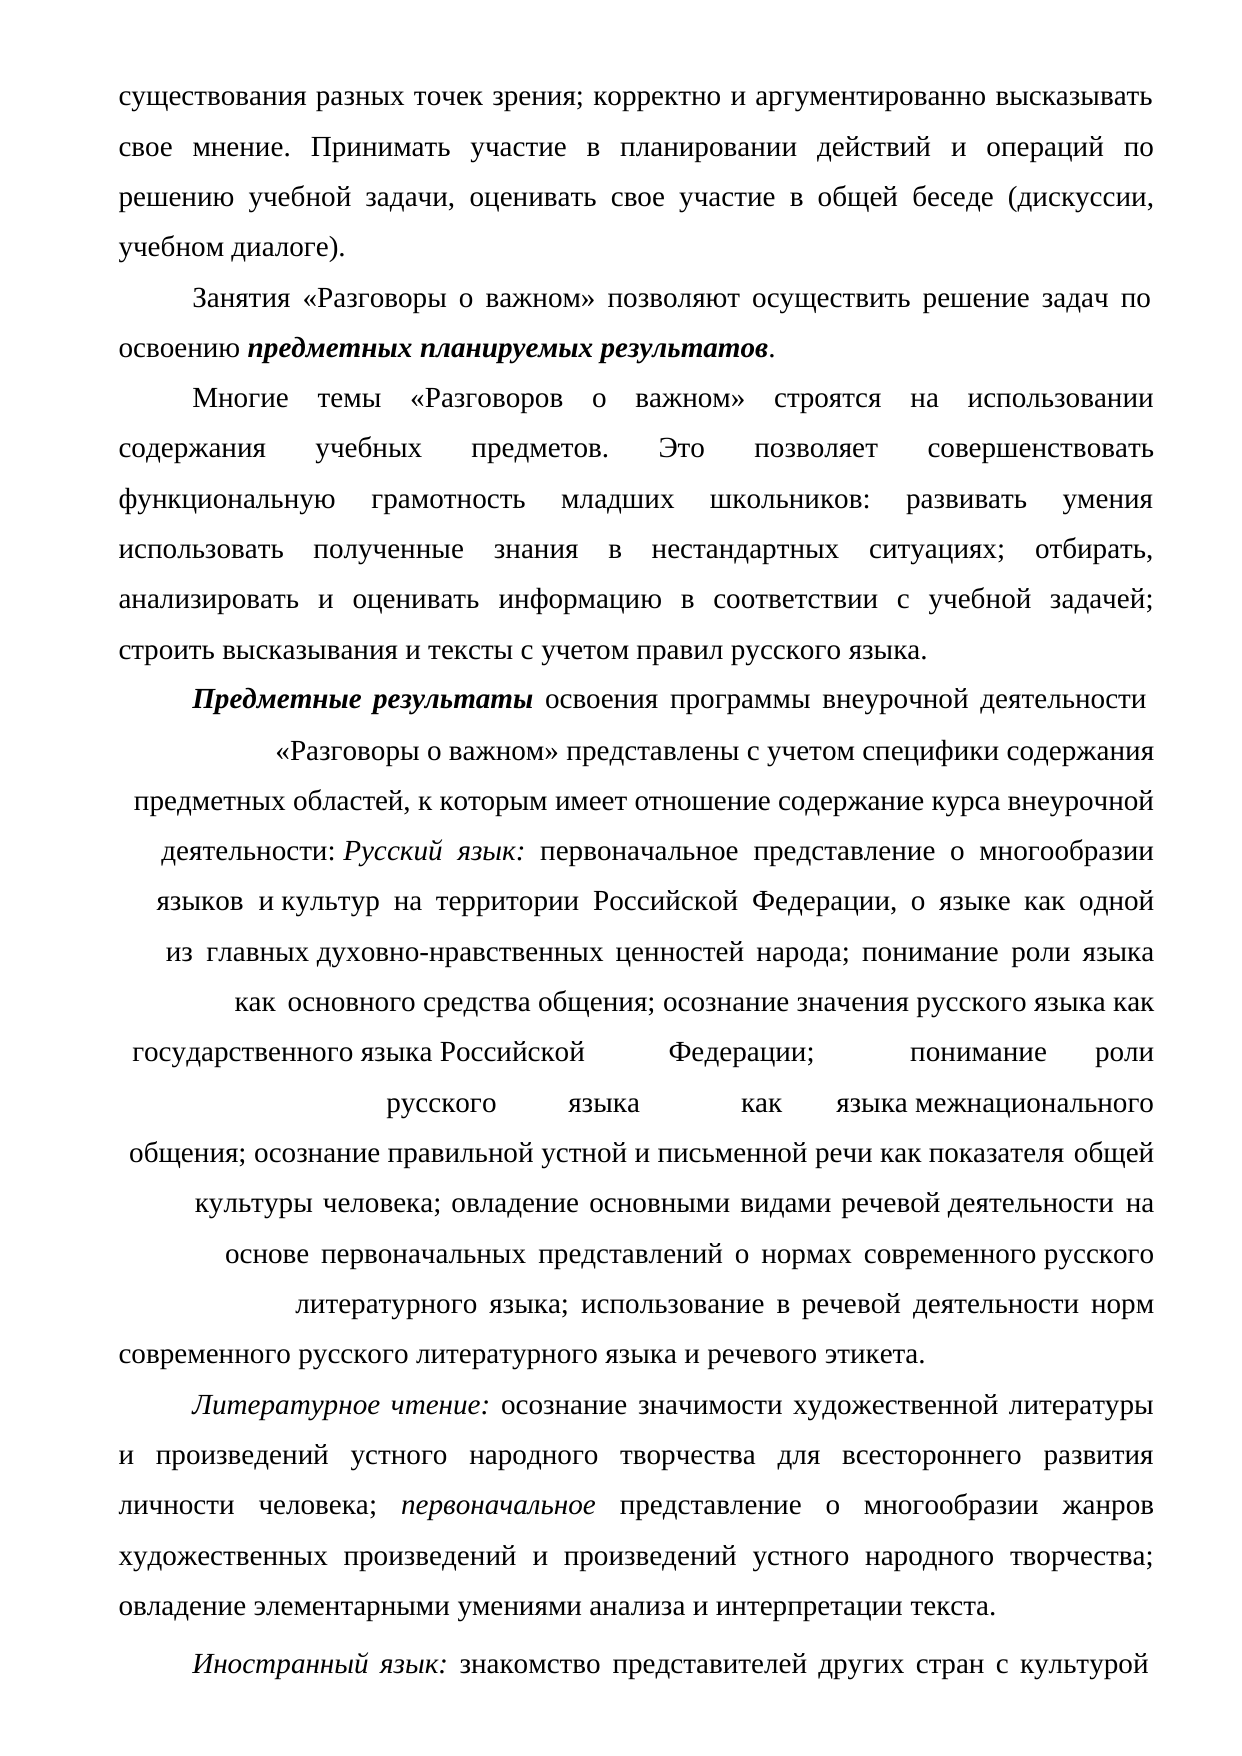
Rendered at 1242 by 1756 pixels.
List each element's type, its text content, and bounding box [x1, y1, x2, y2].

text Многие темы «Разговоров о важном» строятся на использовании содержания учебных предметов. Это позволяет совершенствовать функциональную грамотность младших школьников: развивать умения использовать полученные знания в нестандартных ситуациях; отбирать, анализировать и оценивать информацию в соответствии с учебной задачей; строить высказывания и тексты с учетом правил русского языка. [118, 380, 1154, 665]
text Литературное чтение: осознание значимости художественной литературы и произведений устного народного творчества для всестороннего развития личности человека; первоначальное представление о многообразии жанров художественных произведений и произведений устного народного творчества; овладение элементарными умениями анализа и интерпретации текста. [118, 1387, 1154, 1622]
text «Разговоры о важном» представлены с учетом специфики содержания предметных областей, к которым имеет отношение содержание курса внеурочной деятельности: Русский язык: первоначальное представление о многообразии языков и культур на территории Российской Федерации, о языке как одной из главных духовно-нравственных ценностей народа; понимание роли языка как основного средства общения; осознание значения русского языка как государственного языка Российской Федерации; понимание роли русского языка как языка межнационального общения; осознание правильной устной и письменной речи как показателя общей культуры человека; овладение основными видами речевой деятельности на основе первоначальных представлений о нормах современного русского литературного языка; использование в речевой деятельности норм [118, 733, 1154, 1319]
text Занятия «Разговоры о важном» позволяют осуществить решение задач по освоению предметных планируемых результатов. [118, 280, 1152, 363]
text Предметные результаты освоения программы внеурочной деятельности [192, 682, 1164, 716]
text современного русского литературного языка и речевого этикета. [118, 1337, 1164, 1370]
text Иностранный язык: знакомство представителей других стран с культурой [192, 1646, 1164, 1679]
text существования разных точек зрения; корректно и аргументированно высказывать свое мнение. Принимать участие в планировании действий и операций по решению учебной задачи, оценивать свое участие в общей беседе (дискуссии, учебном диалоге). [118, 78, 1154, 263]
